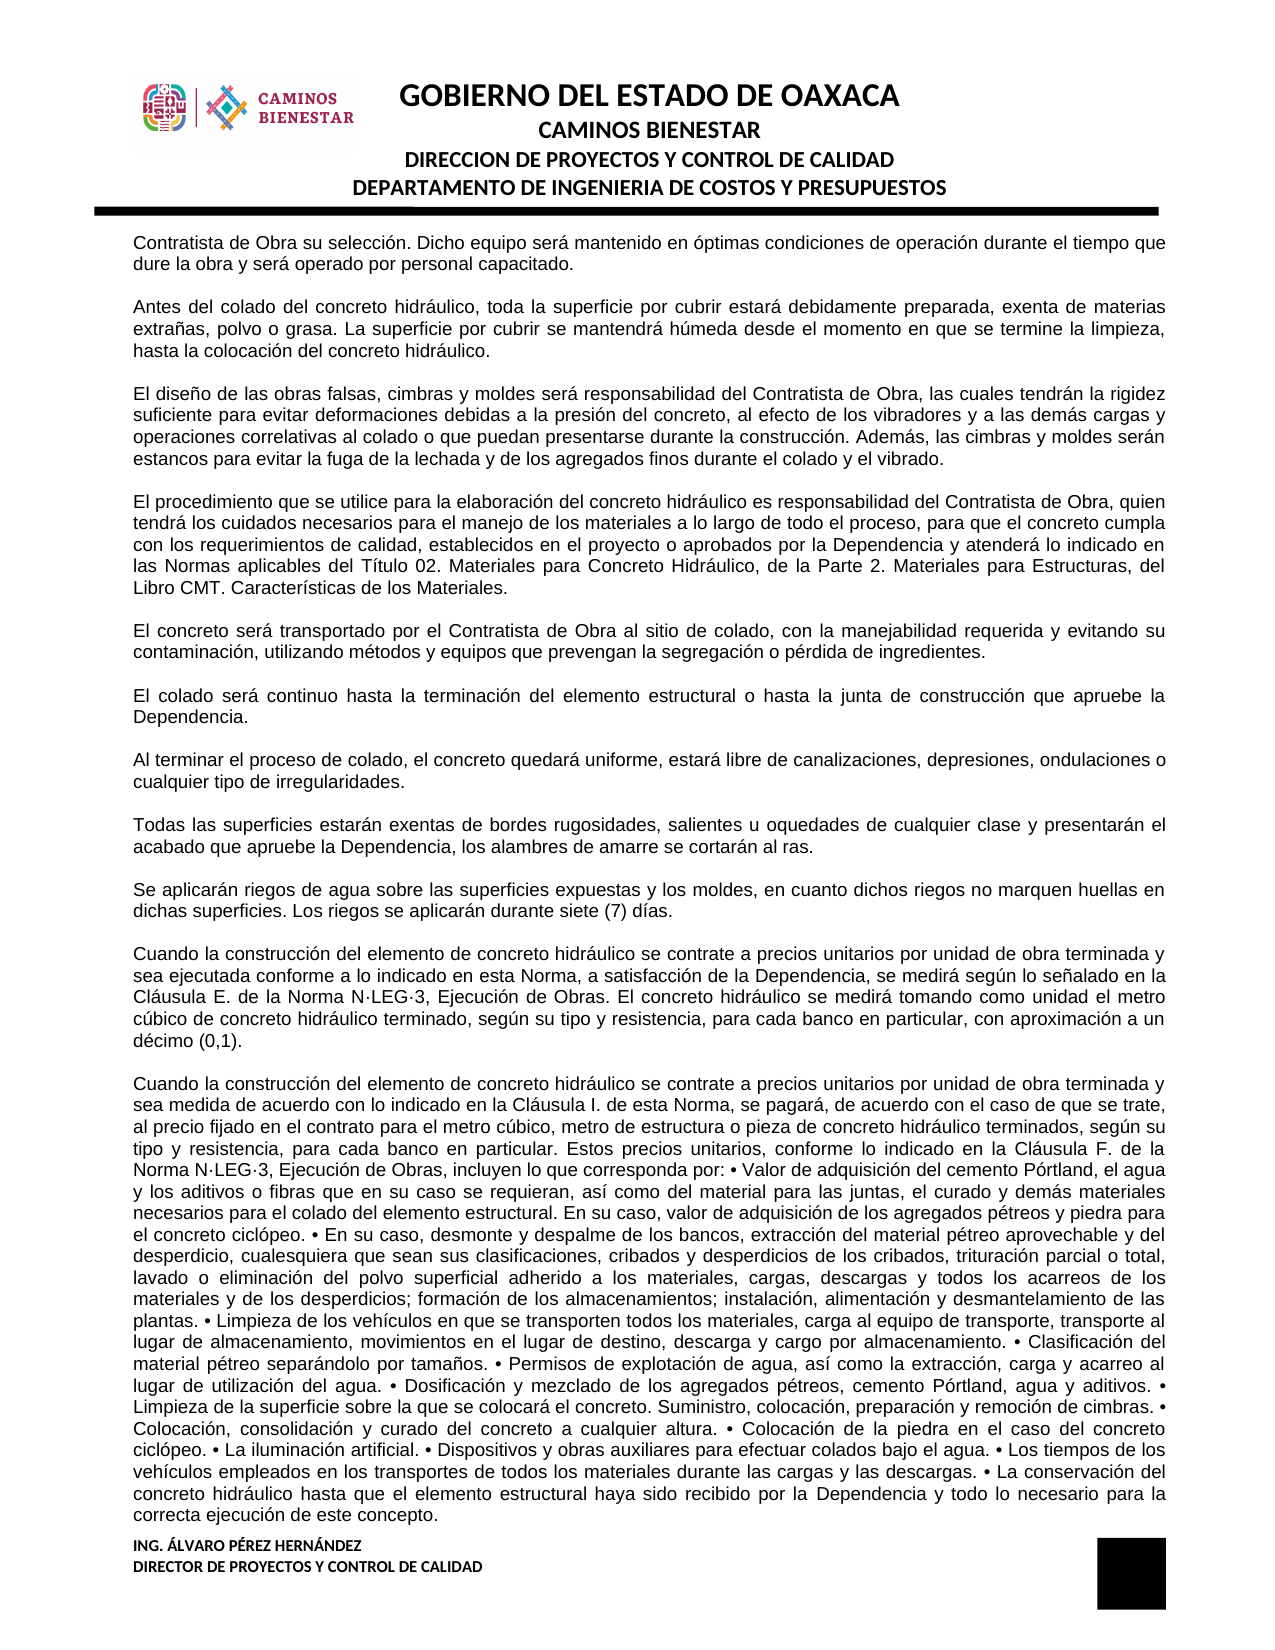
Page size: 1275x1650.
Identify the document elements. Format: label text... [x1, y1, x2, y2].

text El colado será continuo hasta la terminación del elemento estructural o hasta la junta de construcción que apruebe la Dependencia. [133, 684, 1166, 728]
text Todas las superficies estarán exentas de bordes rugosidades, salientes u oquedades de cualquier clase y presentarán el acabado que apruebe la Dependencia, los alambres de amarre se cortarán al ras. [133, 814, 1166, 857]
text Antes del colado del concreto hidráulico, toda la superficie por cubrir estará debidamente preparada, exenta de materias extrañas, polvo o grasa. La superficie por cubrir se mantendrá húmeda desde el momento en que se termine la limpieza, hasta la colocación del concreto hidráulico. [133, 296, 1166, 361]
text Cuando la construcción del elemento de concreto hidráulico se contrate a precios unitarios por unidad de obra terminada y sea medida de acuerdo con lo indicado en la Cláusula I. de esta Norma, se pagará, de acuerdo con el caso de que se trate, al precio fijado en el contrato para el metro cúbico, metro de estructura o pieza de concreto hidráulico terminados, según su tipo y resistencia, para cada banco en particular. Estos precios unitarios, conforme lo indicado en la Cláusula F. de la Norma N·LEG·3, Ejecución de Obras, incluyen lo que corresponda por: • Valor de adquisición del cemento Pórtland, el agua y los aditivos o fibras que en su caso se requieran, así como del material para las juntas, el curado y demás materiales necesarios para el colado del elemento estructural. En su caso, valor de adquisición de los agregados pétreos y piedra para el concreto ciclópeo. • En su caso, desmonte y despalme de los bancos, extracción del material pétreo aprovechable y del desperdicio, cualesquiera que sean sus clasificaciones, cribados y desperdicios de los cribados, trituración parcial o total, lavado o eliminación del polvo superficial adherido a los materiales, cargas, descargas y todos los acarreos de los materiales y de los desperdicios; formación de los almacenamientos; instalación, alimentación y desmantelamiento de las plantas. • Limpieza de los vehículos en que se transporten todos los materiales, carga al equipo de transporte, transporte al lugar de almacenamiento, movimientos en el lugar de destino, descarga y cargo por almacenamiento. • Clasificación del material pétreo separándolo por tamaños. • Permisos de explotación de agua, así como la extracción, carga y acarreo al lugar de utilización del agua. • Dosificación y mezclado de los agregados pétreos, cemento Pórtland, agua y aditivos. • Limpieza de la superficie sobre la que se colocará el concreto. Suministro, colocación, preparación y remoción de cimbras. • Colocación, consolidación y curado del concreto a cualquier altura. • Colocación de la piedra en el caso del concreto ciclópeo. • La iluminación artificial. • Dispositivos y obras auxiliares para efectuar colados bajo el agua. • Los tiempos de los vehículos empleados en los transportes de todos los materiales durante las cargas y las descargas. • La conservación del concreto hidráulico hasta que el elemento estructural haya sido recibido por la Dependencia y todo lo necesario para la correcta ejecución de este concepto. [133, 1073, 1166, 1525]
text Al terminar el proceso de colado, el concreto quedará uniforme, estará libre de canalizaciones, depresiones, ondulaciones o cualquier tipo de irregularidades. [133, 749, 1166, 792]
text Cuando la construcción del elemento de concreto hidráulico se contrate a precios unitarios por unidad de obra terminada y sea ejecutada conforme a lo indicado en esta Norma, a satisfacción de la Dependencia, se medirá según lo señalado en la Cláusula E. de la Norma N·LEG·3, Ejecución de Obras. El concreto hidráulico se medirá tomando como unidad el metro cúbico de concreto hidráulico terminado, según su tipo y resistencia, para cada banco en particular, con aproximación a un décimo (0,1). [133, 943, 1166, 1051]
text Se aplicarán riegos de agua sobre las superficies expuestas y los moldes, en cuanto dichos riegos no marquen huellas en dichas superficies. Los riegos se aplicarán durante siete (7) días. [133, 878, 1166, 922]
text El concreto será transportado por el Contratista de Obra al sitio de colado, con la manejabilidad requerida y evitando su contaminación, utilizando métodos y equipos que prevengan la segregación o pérdida de ingredientes. [133, 620, 1166, 663]
text El diseño de las obras falsas, cimbras y moldes será responsabilidad del Contratista de Obra, las cuales tendrán la rigidez suficiente para evitar deformaciones debidas a la presión del concreto, al efecto de los vibradores y a las demás cargas y operaciones correlativas al colado o que puedan presentarse durante la construcción. Además, las cimbras y moldes serán estancos para evitar la fuga de la lechada y de los agregados finos durante el colado y el vibrado. [133, 383, 1166, 469]
picture [132, 73, 357, 154]
text El procedimiento que se utilice para la elaboración del concreto hidráulico es responsabilidad del Contratista de Obra, quien tendrá los cuidados necesarios para el manejo de los materiales a lo largo de todo el proceso, para que el concreto cumpla con los requerimientos de calidad, establecidos en el proyecto o aprobados por la Dependencia y atenderá lo indicado en las Normas aplicables del Título 02. Materiales para Concreto Hidráulico, de la Parte 2. Materiales para Estructuras, del Libro CMT. Características de los Materiales. [133, 490, 1166, 598]
